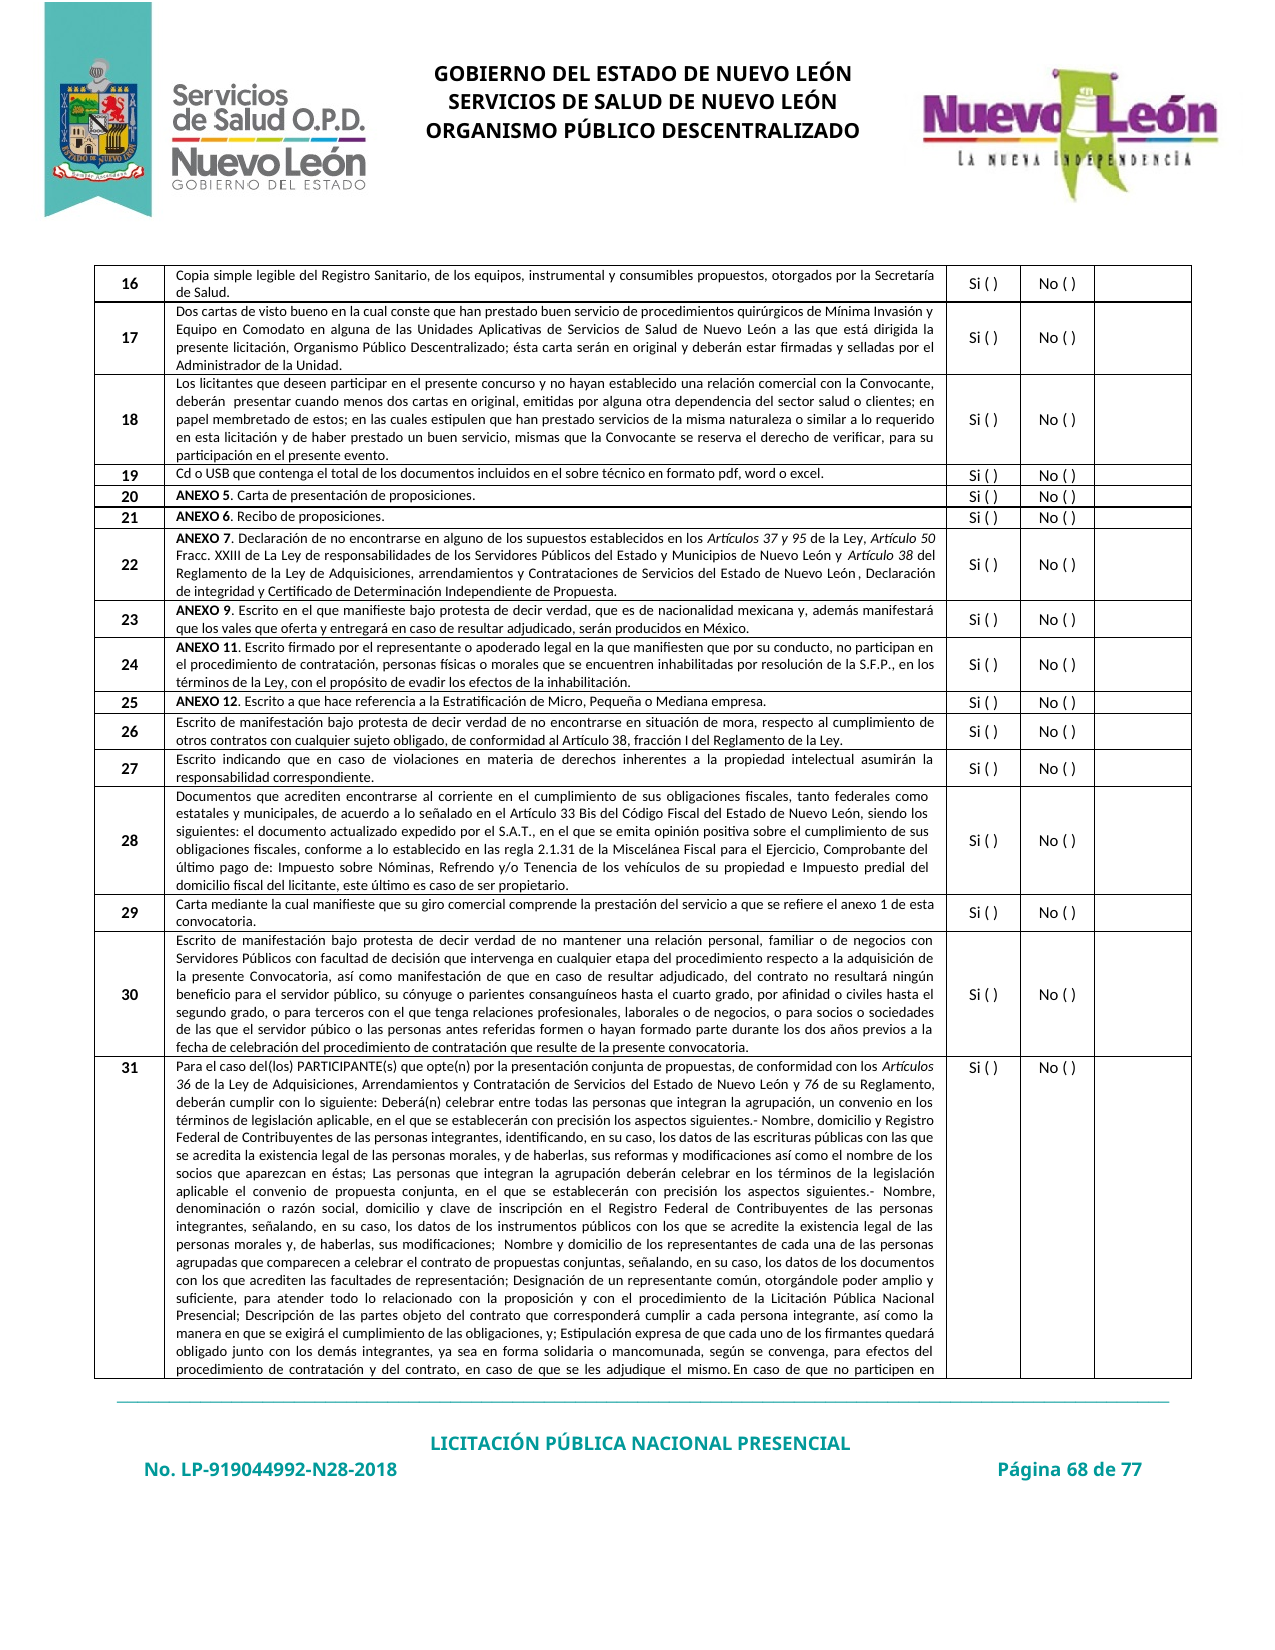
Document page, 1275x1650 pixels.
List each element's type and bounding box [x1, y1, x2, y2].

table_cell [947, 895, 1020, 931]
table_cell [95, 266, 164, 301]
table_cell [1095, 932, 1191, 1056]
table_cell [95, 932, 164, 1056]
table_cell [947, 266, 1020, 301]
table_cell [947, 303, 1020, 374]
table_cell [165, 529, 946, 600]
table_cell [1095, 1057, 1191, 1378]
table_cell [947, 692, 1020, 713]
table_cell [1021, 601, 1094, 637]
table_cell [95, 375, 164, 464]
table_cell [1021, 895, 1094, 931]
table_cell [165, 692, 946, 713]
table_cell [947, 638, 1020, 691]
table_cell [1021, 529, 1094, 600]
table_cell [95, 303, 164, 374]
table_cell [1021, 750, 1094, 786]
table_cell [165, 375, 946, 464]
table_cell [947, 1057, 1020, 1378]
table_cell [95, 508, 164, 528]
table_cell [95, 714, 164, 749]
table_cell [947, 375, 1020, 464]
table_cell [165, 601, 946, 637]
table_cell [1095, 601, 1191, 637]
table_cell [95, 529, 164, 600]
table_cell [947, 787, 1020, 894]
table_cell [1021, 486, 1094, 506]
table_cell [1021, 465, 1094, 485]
picture [15, 2, 1249, 229]
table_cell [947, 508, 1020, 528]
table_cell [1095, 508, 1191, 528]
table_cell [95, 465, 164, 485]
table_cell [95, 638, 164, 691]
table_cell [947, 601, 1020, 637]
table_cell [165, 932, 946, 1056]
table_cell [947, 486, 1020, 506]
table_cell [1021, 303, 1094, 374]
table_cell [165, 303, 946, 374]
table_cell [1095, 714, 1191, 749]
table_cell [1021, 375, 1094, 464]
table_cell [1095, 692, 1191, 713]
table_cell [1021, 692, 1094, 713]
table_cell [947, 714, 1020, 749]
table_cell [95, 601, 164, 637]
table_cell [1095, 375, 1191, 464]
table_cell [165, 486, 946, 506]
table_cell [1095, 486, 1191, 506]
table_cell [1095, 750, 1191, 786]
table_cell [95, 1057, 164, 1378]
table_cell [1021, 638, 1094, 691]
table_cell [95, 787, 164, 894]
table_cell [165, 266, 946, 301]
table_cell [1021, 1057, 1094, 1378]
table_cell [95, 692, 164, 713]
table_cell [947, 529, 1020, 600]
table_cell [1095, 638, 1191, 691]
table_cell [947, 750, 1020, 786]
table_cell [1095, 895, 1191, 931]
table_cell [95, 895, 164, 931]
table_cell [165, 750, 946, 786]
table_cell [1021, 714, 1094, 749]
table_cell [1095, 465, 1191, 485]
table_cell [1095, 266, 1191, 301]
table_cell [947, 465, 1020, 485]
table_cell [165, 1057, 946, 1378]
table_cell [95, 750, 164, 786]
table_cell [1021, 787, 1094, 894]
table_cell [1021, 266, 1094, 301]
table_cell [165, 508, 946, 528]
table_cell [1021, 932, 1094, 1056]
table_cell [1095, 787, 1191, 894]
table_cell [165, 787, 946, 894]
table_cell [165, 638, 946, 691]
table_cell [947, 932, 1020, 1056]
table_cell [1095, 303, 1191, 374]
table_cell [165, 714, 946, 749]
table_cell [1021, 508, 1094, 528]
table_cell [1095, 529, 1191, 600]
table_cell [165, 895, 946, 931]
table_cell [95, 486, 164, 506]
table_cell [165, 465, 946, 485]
